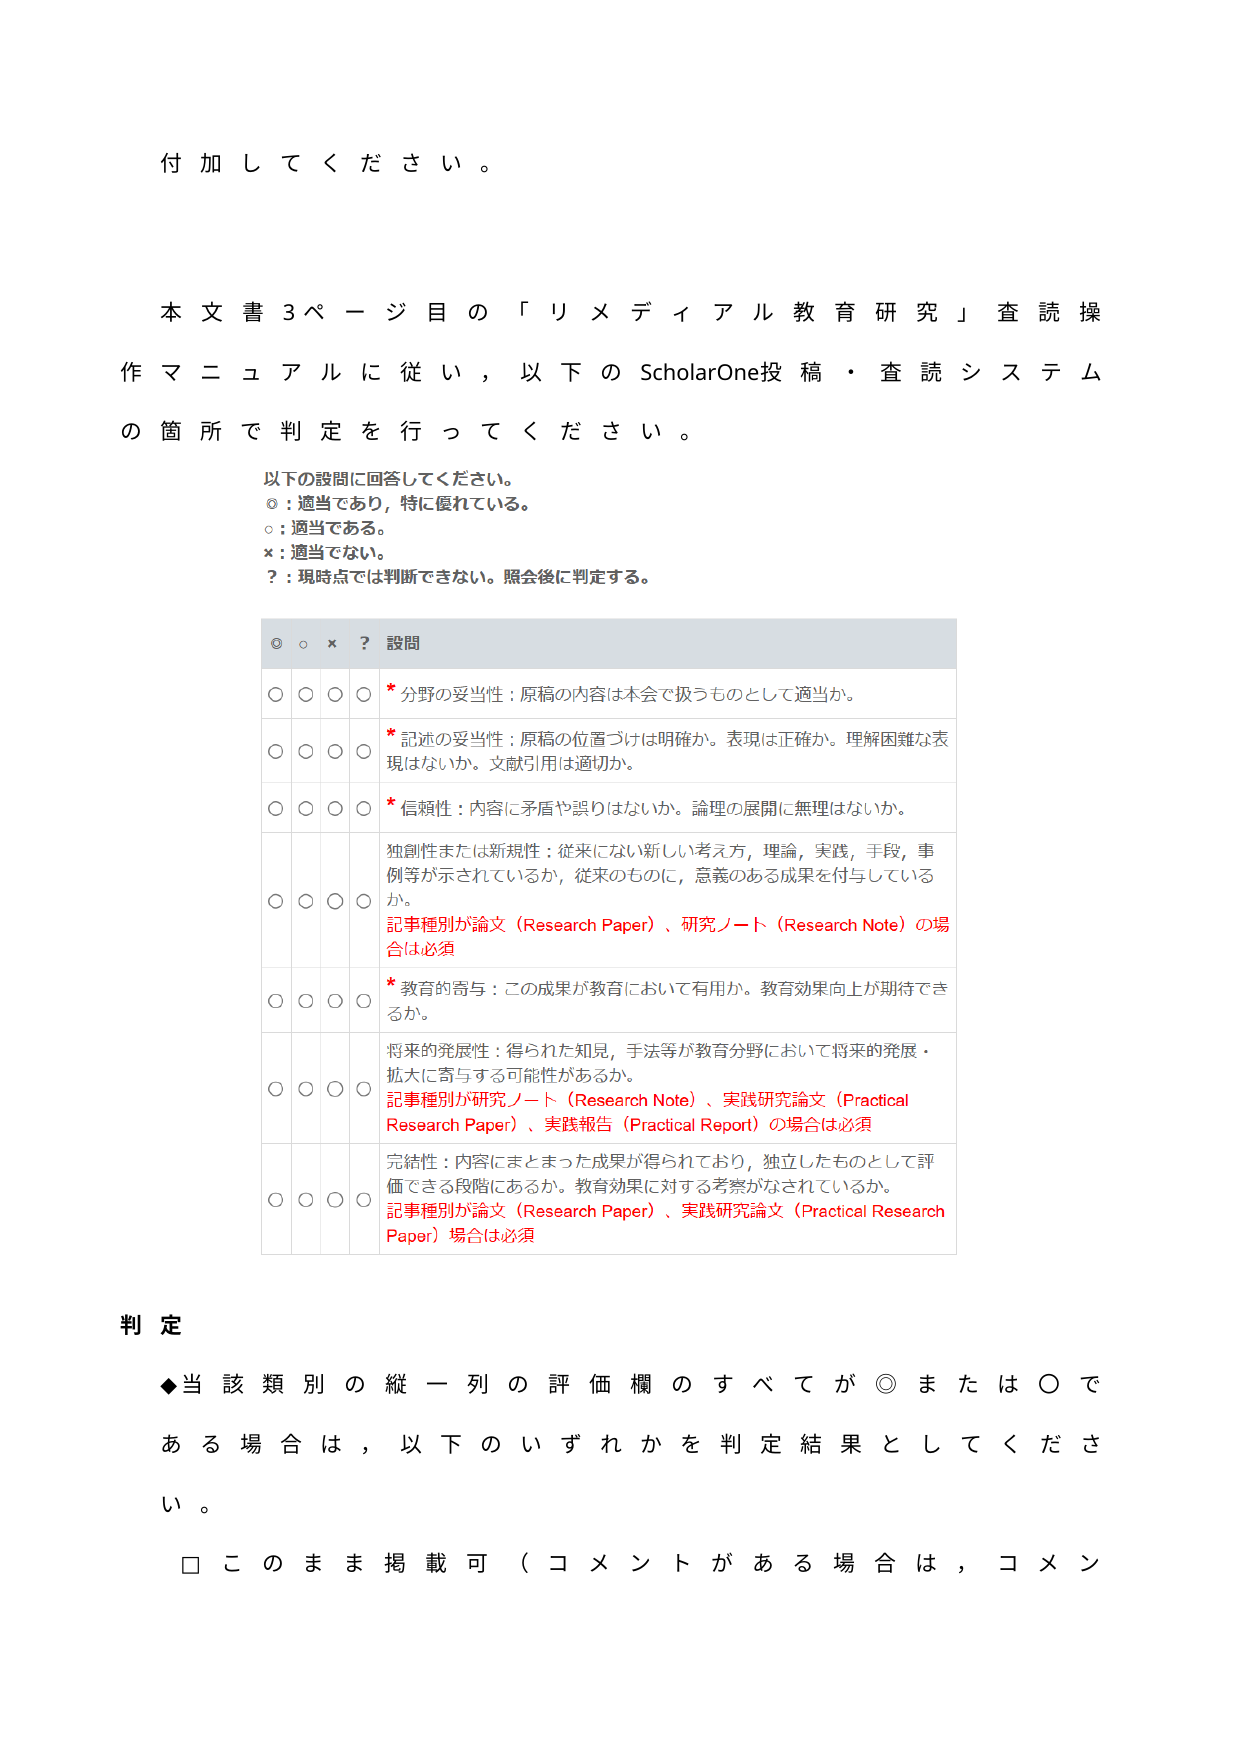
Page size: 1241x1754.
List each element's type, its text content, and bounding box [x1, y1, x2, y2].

text ◆当該類別の縦一列の評価欄のすべてが◎または〇である場合は，以下のいずれかを判定結果としてください。 [150, 1354, 1120, 1532]
text 判定 [120, 1294, 1120, 1354]
text 本文書3ページ目の「リメディアル教育研究」査読操作マニュアルに従い，以下のScholarOne投稿・査読システムの箇所で判定を行ってください。 [120, 281, 1120, 460]
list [120, 132, 1120, 192]
picture [250, 460, 972, 1260]
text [170, 1532, 1120, 1592]
